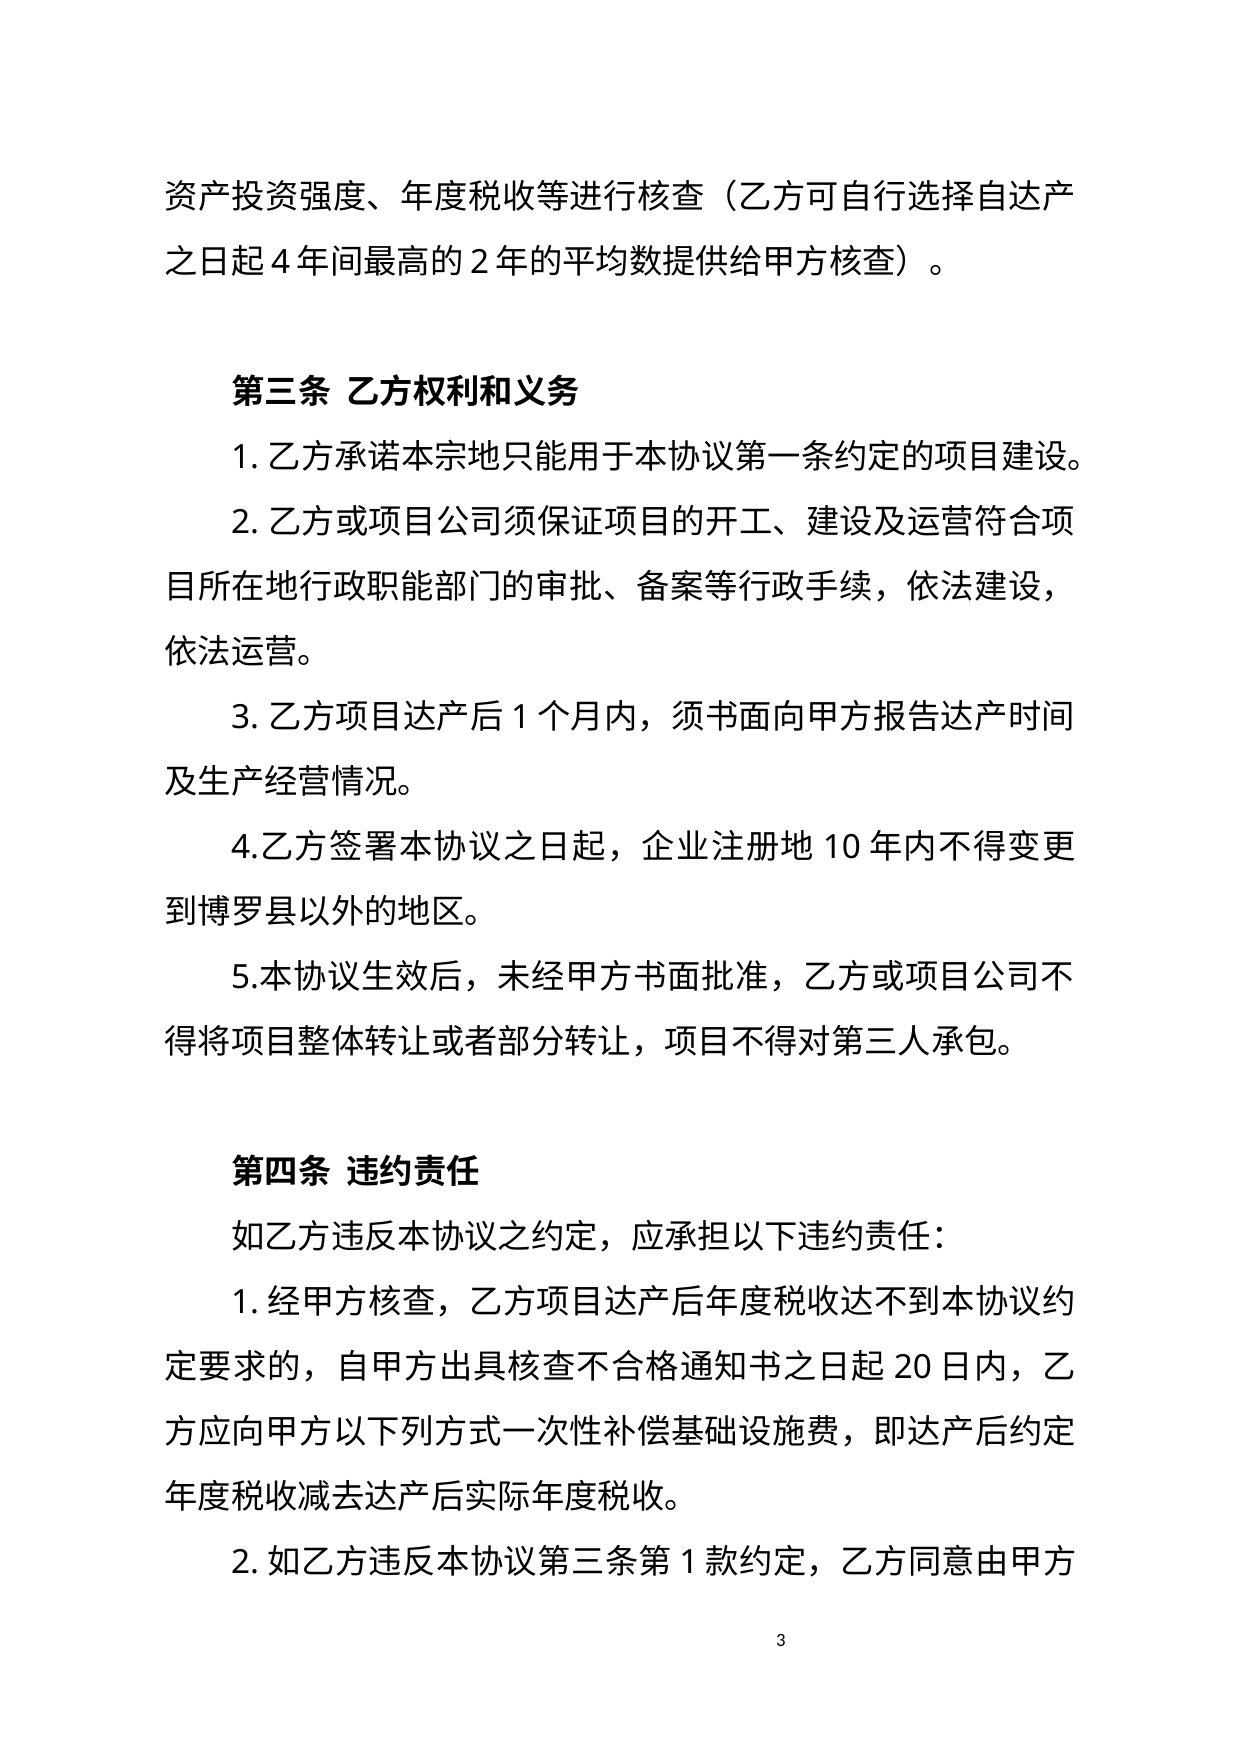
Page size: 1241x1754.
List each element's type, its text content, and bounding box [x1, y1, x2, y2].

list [164, 1527, 1076, 1592]
text 2. 乙方或项目公司须保证项目的开工、建设及运营符合项目所在地行政职能部门的审批、备案等行政手续，依法建设，依法运营。 [164, 487, 1076, 682]
text 1. 乙方承诺本宗地只能用于本协议第一条约定的项目建设。 [164, 422, 1076, 487]
text 5.本协议生效后，未经甲方书面批准，乙方或项目公司不得将项目整体转让或者部分转让，项目不得对第三人承包。 [164, 942, 1076, 1072]
text 如乙方违反本协议之约定，应承担以下违约责任： [164, 1202, 1076, 1267]
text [164, 162, 1076, 292]
text 3. 乙方项目达产后1个月内，须书面向甲方报告达产时间及生产经营情况。 [164, 682, 1076, 812]
text 4.乙方签署本协议之日起，企业注册地10年内不得变更到博罗县以外的地区。 [164, 812, 1076, 942]
text 第三条 乙方权利和义务 [164, 357, 1076, 422]
list 经甲方核查，乙方项目达产后年度税收达不到本协议约定要求的，自甲方出具核查不合格通知书之日起20日内，乙方应向甲方以下列方式一次性补偿基础设施费，即达产后约定年度税收减去达产后实际年度税收。 [164, 1267, 1076, 1527]
text 第四条 违约责任 [164, 1137, 1076, 1202]
